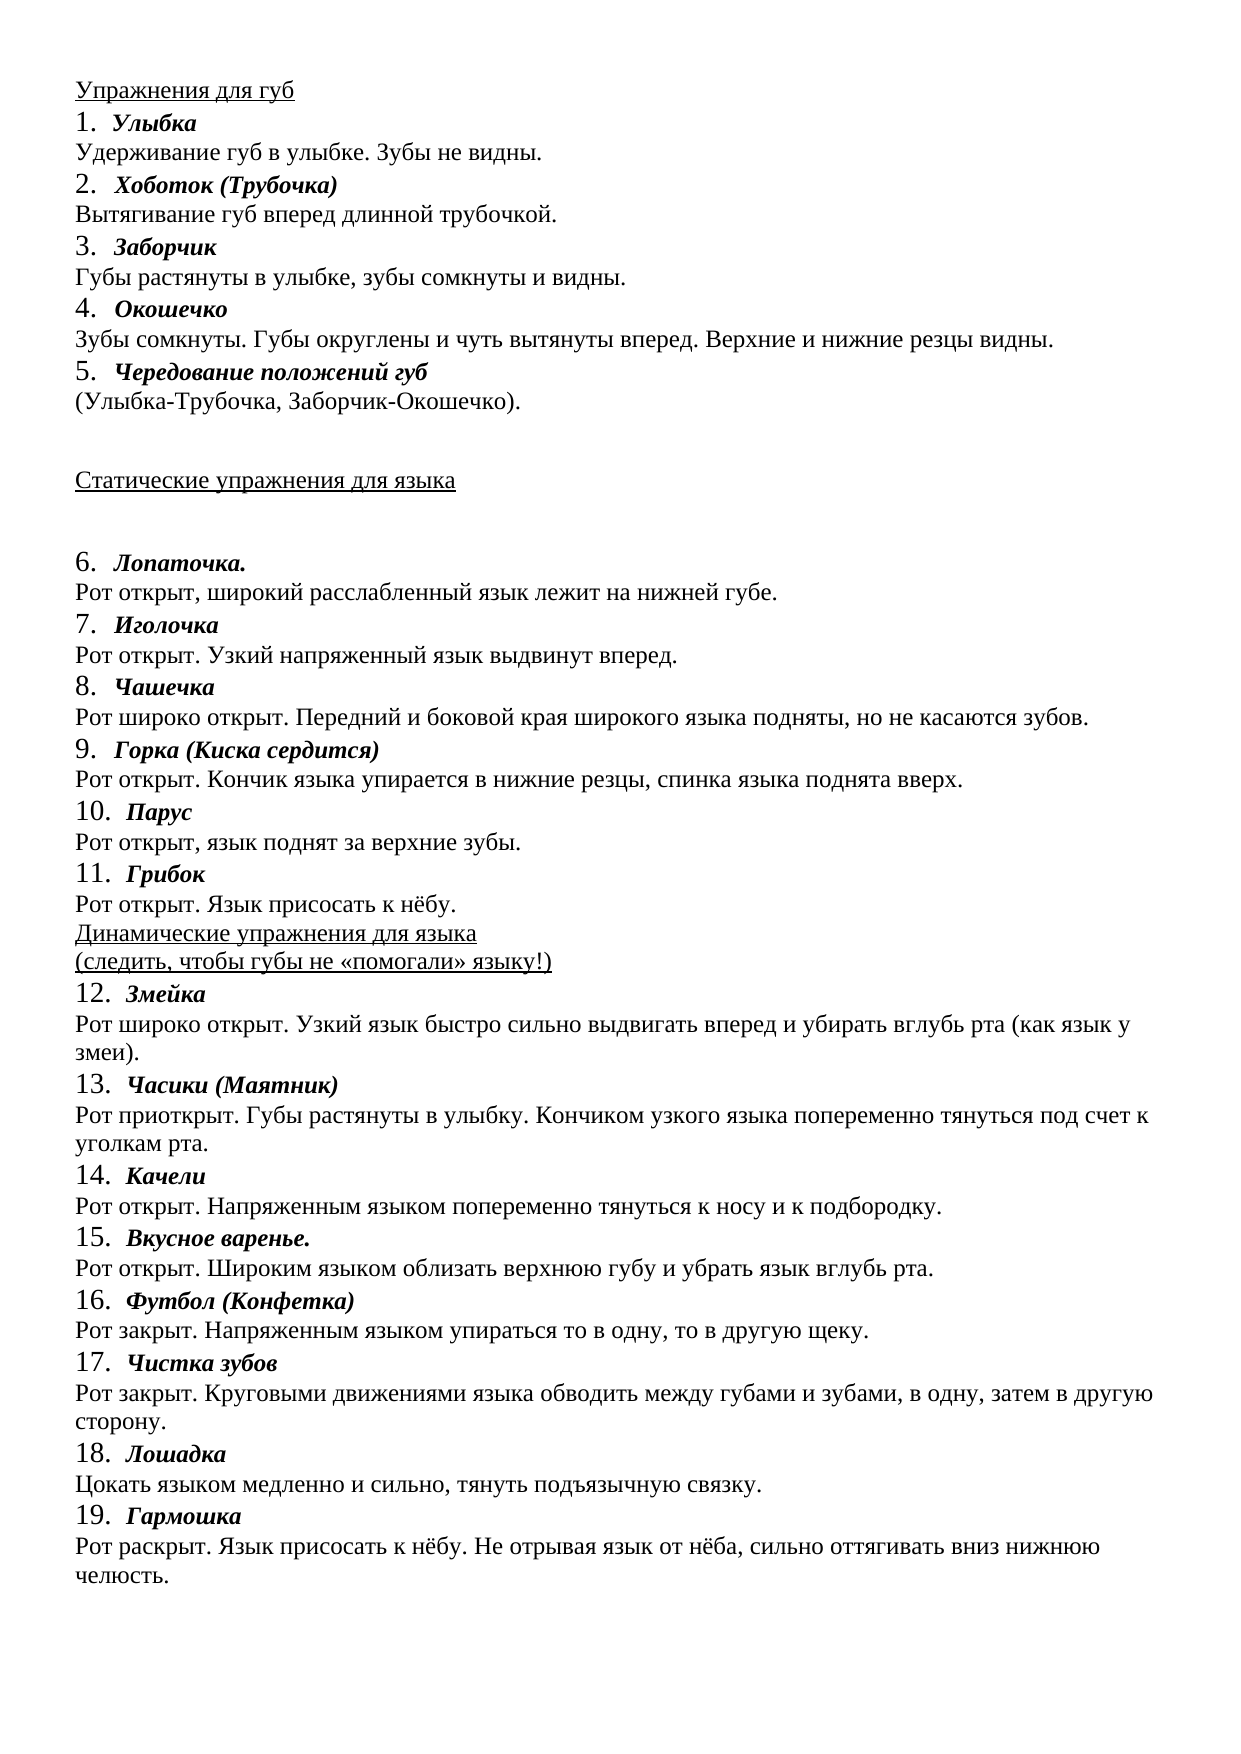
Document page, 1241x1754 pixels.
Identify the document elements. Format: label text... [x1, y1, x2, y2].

list Окошечко [75, 291, 1165, 324]
text Рот открыт. Узкий напряженный язык выдвинут вперед. [75, 640, 1165, 668]
list Парус [75, 793, 1165, 827]
text Рот открыт. Напряженным языком попеременно тянуться к носу и к подбородку. [75, 1191, 1165, 1219]
list Горка (Киска сердится) [75, 731, 1165, 764]
text Упражнения для губ [75, 75, 1165, 104]
text Рот закрыт. Круговыми движениями языка обводить между губами и зубами, в одну, затем в другую сторону. [75, 1378, 1165, 1435]
text Удерживание губ в улыбке. Зубы не видны. [75, 137, 1165, 166]
list Вкусное варенье. [75, 1219, 1165, 1253]
text Рот открыт. Кончик языка упирается в нижние резцы, спинка языка поднята вверх. [75, 764, 1165, 793]
list Грибок [75, 855, 1165, 889]
text Зубы сомкнуты. Губы округлены и чуть вытянуты вперед. Верхние и нижние резцы видны. [75, 324, 1165, 353]
text Рот открыт. Язык присосать к нёбу. [75, 889, 1165, 918]
text Вытягивание губ вперед длинной трубочкой. [75, 199, 1165, 228]
text Рот широко открыт. Передний и боковой края широкого языка подняты, но не касаются зубов. [75, 702, 1165, 731]
text (следить, чтобы губы не «помогали» языку!) [75, 946, 1165, 975]
text Рот открыт, язык поднят за верхние зубы. [75, 827, 1165, 855]
list Чистка зубов [75, 1344, 1165, 1378]
list Заборчик [75, 228, 1165, 262]
text Цокать языком медленно и сильно, тянуть подъязычную связку. [75, 1469, 1165, 1497]
text Рот широко открыт. Узкий язык быстро сильно выдвигать вперед и убирать вглубь рта (как язык у змеи). [75, 1009, 1165, 1066]
text Губы растянуты в улыбке, зубы сомкнуты и видны. [75, 262, 1165, 291]
text Статические упражнения для языка [75, 465, 1165, 494]
text Динамические упражнения для языка [75, 918, 1165, 946]
list Чашечка [75, 668, 1165, 702]
list Лошадка [75, 1435, 1165, 1469]
list Иголочка [75, 606, 1165, 640]
text Рот открыт. Широким языком облизать верхнюю губу и убрать язык вглубь рта. [75, 1253, 1165, 1282]
text Рот закрыт. Напряженным языком упираться то в одну, то в другую щеку. [75, 1315, 1165, 1344]
list Змейка [75, 975, 1165, 1009]
list Лопаточка. [75, 544, 1165, 577]
list Футбол (Конфетка) [75, 1282, 1165, 1315]
list Чередование положений губ [75, 353, 1165, 386]
text (Улыбка-Трубочка, Заборчик-Окошечко). [75, 386, 1165, 415]
text Рот приоткрыт. Губы растянуты в улыбку. Кончиком узкого языка попеременно тянуться под счет к уголкам рта. [75, 1100, 1165, 1157]
list Качели [75, 1157, 1165, 1191]
list Часики (Маятник) [75, 1066, 1165, 1100]
text Рот раскрыт. Язык присосать к нёбу. Не отрывая язык от нёба, сильно оттягивать вниз нижнюю челюсть. [75, 1531, 1165, 1588]
list Улыбка [75, 104, 1165, 137]
list Хоботок (Трубочка) [75, 166, 1165, 199]
list Гармошка [75, 1497, 1165, 1531]
text Рот открыт, широкий расслабленный язык лежит на нижней губе. [75, 577, 1165, 606]
